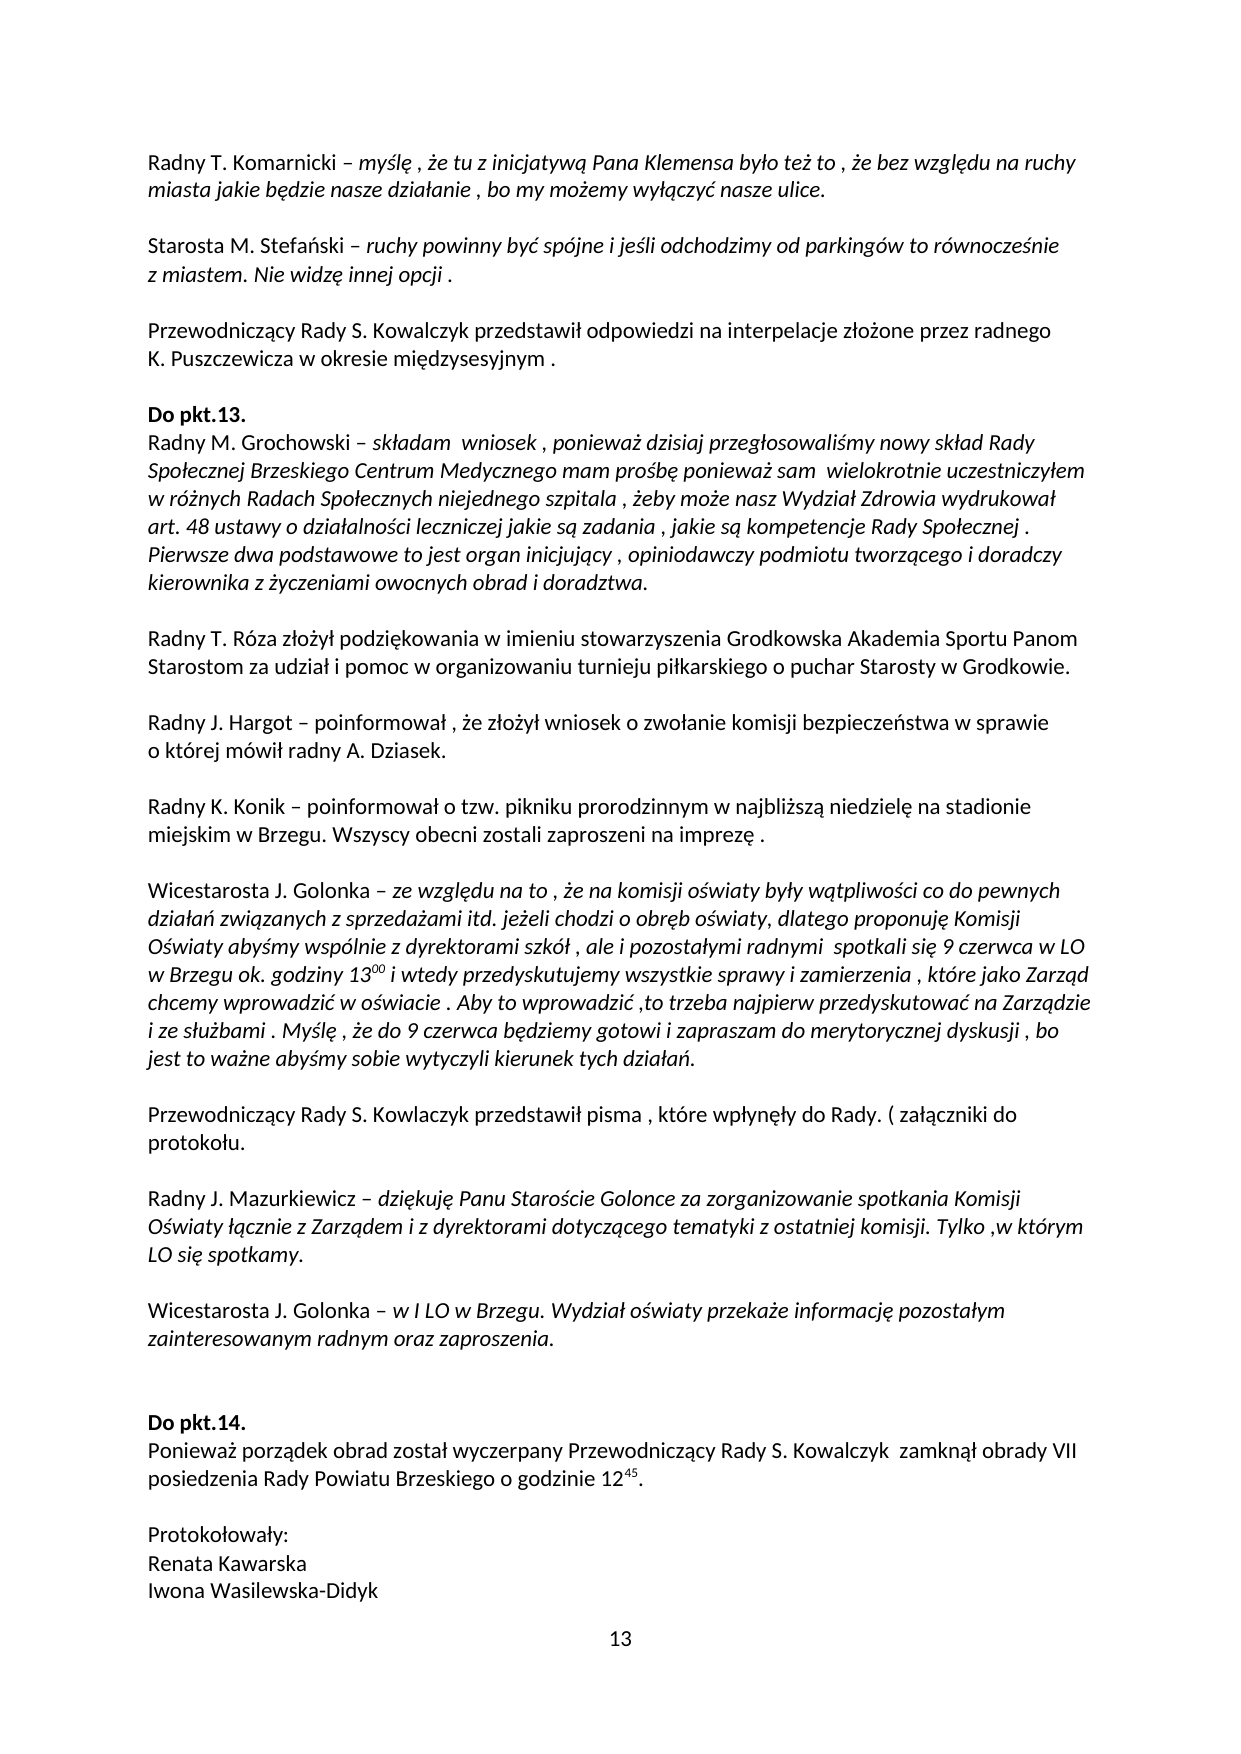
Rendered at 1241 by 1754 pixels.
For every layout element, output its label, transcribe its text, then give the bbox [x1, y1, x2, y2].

text Do pkt.14. [148, 1408, 1093, 1437]
text Protokołowały: [148, 1521, 1093, 1549]
text Przewodniczący Rady S. Kowalczyk przedstawił odpowiedzi na interpelacje złożone przez radnego K. Puszczewicza w okresie międzysesyjnym . [148, 316, 1093, 372]
text Radny M. Grochowski – składam wniosek , ponieważ dzisiaj przegłosowaliśmy nowy skład Rady Społecznej Brzeskiego Centrum Medycznego mam prośbę ponieważ sam wielokrotnie uczestniczyłem w różnych Radach Społecznych niejednego szpitala , żeby może nasz Wydział Zdrowia wydrukował art. 48 ustawy o działalności leczniczej jakie są zadania , jakie są kompetencje Rady Społecznej . Pierwsze dwa podstawowe to jest organ inicjujący , opiniodawczy podmiotu tworzącego i doradczy kierownika z życzeniami owocnych obrad i doradztwa. [148, 428, 1093, 596]
text Iwona Wasilewska-Didyk [148, 1577, 1093, 1605]
text Wicestarosta J. Golonka – ze względu na to , że na komisji oświaty były wątpliwości co do pewnych działań związanych z sprzedażami itd. jeżeli chodzi o obręb oświaty, dlatego proponuję Komisji Oświaty abyśmy wspólnie z dyrektorami szkół , ale i pozostałymi radnymi spotkali się 9 czerwca w LO w Brzegu ok. godziny 1300 i wtedy przedyskutujemy wszystkie sprawy i zamierzenia , które jako Zarząd chcemy wprowadzić w oświacie . Aby to wprowadzić ,to trzeba najpierw przedyskutować na Zarządzie i ze służbami . Myślę , że do 9 czerwca będziemy gotowi i zapraszam do merytorycznej dyskusji , bo jest to ważne abyśmy sobie wytyczyli kierunek tych działań. [148, 876, 1093, 1072]
text Radny T. Róza złożył podziękowania w imieniu stowarzyszenia Grodkowska Akademia Sportu Panom Starostom za udział i pomoc w organizowaniu turnieju piłkarskiego o puchar Starosty w Grodkowie. [148, 624, 1093, 680]
text Renata Kawarska [148, 1549, 1093, 1577]
text Wicestarosta J. Golonka – w I LO w Brzegu. Wydział oświaty przekaże informację pozostałym zainteresowanym radnym oraz zaproszenia. [148, 1296, 1093, 1352]
text Radny J. Mazurkiewicz – dziękuję Panu Staroście Golonce za zorganizowanie spotkania Komisji Oświaty łącznie z Zarządem i z dyrektorami dotyczącego tematyki z ostatniej komisji. Tylko ,w którym LO się spotkamy. [148, 1184, 1093, 1268]
text Radny K. Konik – poinformował o tzw. pikniku prorodzinnym w najbliższą niedzielę na stadionie miejskim w Brzegu. Wszyscy obecni zostali zaproszeni na imprezę . [148, 792, 1093, 848]
text Starosta M. Stefański – ruchy powinny być spójne i jeśli odchodzimy od parkingów to równocześnie z miastem. Nie widzę innej opcji . [148, 232, 1093, 288]
text Ponieważ porządek obrad został wyczerpany Przewodniczący Rady S. Kowalczyk zamknął obrady VII posiedzenia Rady Powiatu Brzeskiego o godzinie 1245. [148, 1437, 1093, 1493]
text Przewodniczący Rady S. Kowlaczyk przedstawił pisma , które wpłynęły do Rady. ( załączniki do protokołu. [148, 1100, 1093, 1156]
text Do pkt.13. [148, 400, 1093, 428]
text Radny J. Hargot – poinformował , że złożył wniosek o zwołanie komisji bezpieczeństwa w sprawie o której mówił radny A. Dziasek. [148, 708, 1093, 764]
text Radny T. Komarnicki – myślę , że tu z inicjatywą Pana Klemensa było też to , że bez względu na ruchy miasta jakie będzie nasze działanie , bo my możemy wyłączyć nasze ulice. [148, 148, 1093, 204]
